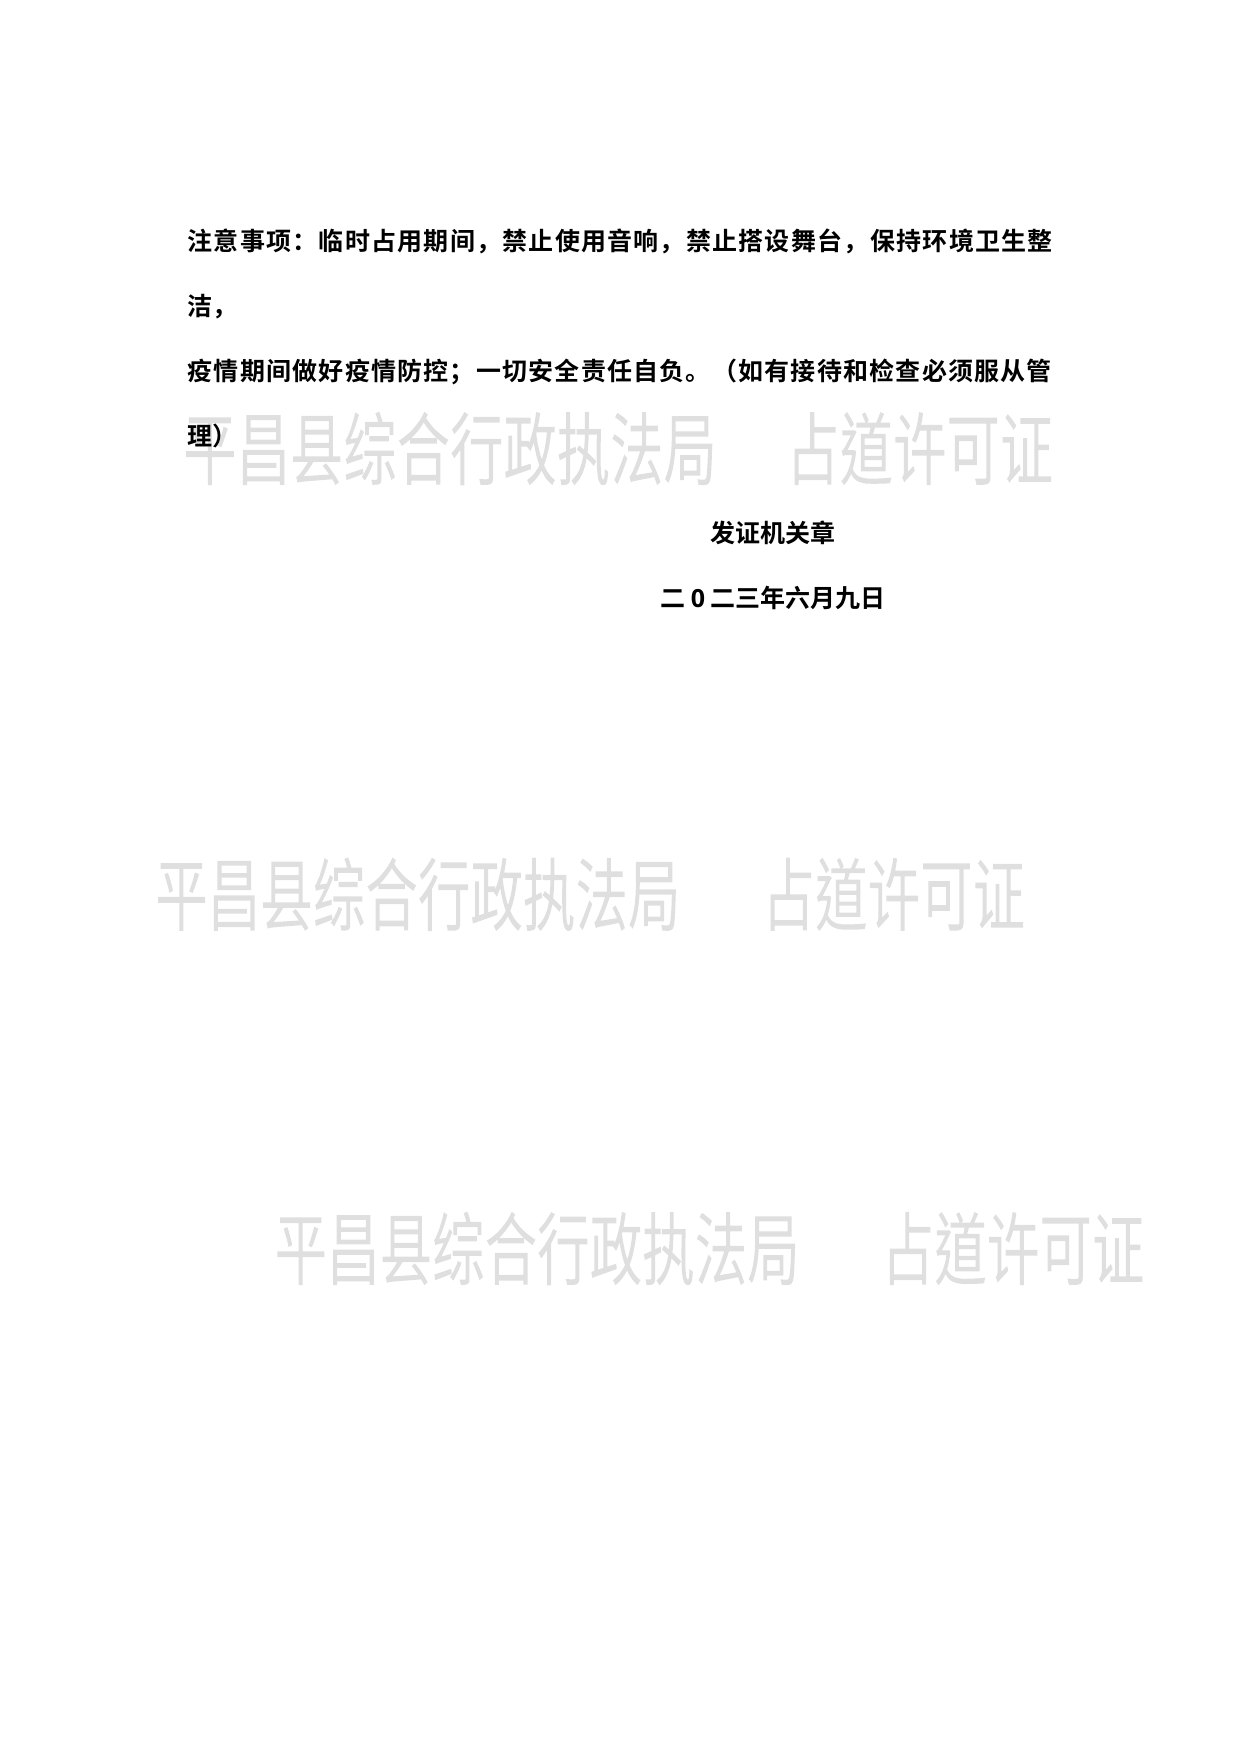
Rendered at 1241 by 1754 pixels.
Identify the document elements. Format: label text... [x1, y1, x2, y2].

text 疫情期间做好疫情防控；一切安全责任自负。（如有接待和检查必须服从管理） [187, 337, 1053, 467]
text 二0二三年六月九日 [187, 564, 1053, 629]
text 发证机关章 [187, 499, 1053, 564]
text 注意事项：临时占用期间，禁止使用音响，禁止搭设舞台，保持环境卫生整洁， [187, 207, 1053, 337]
